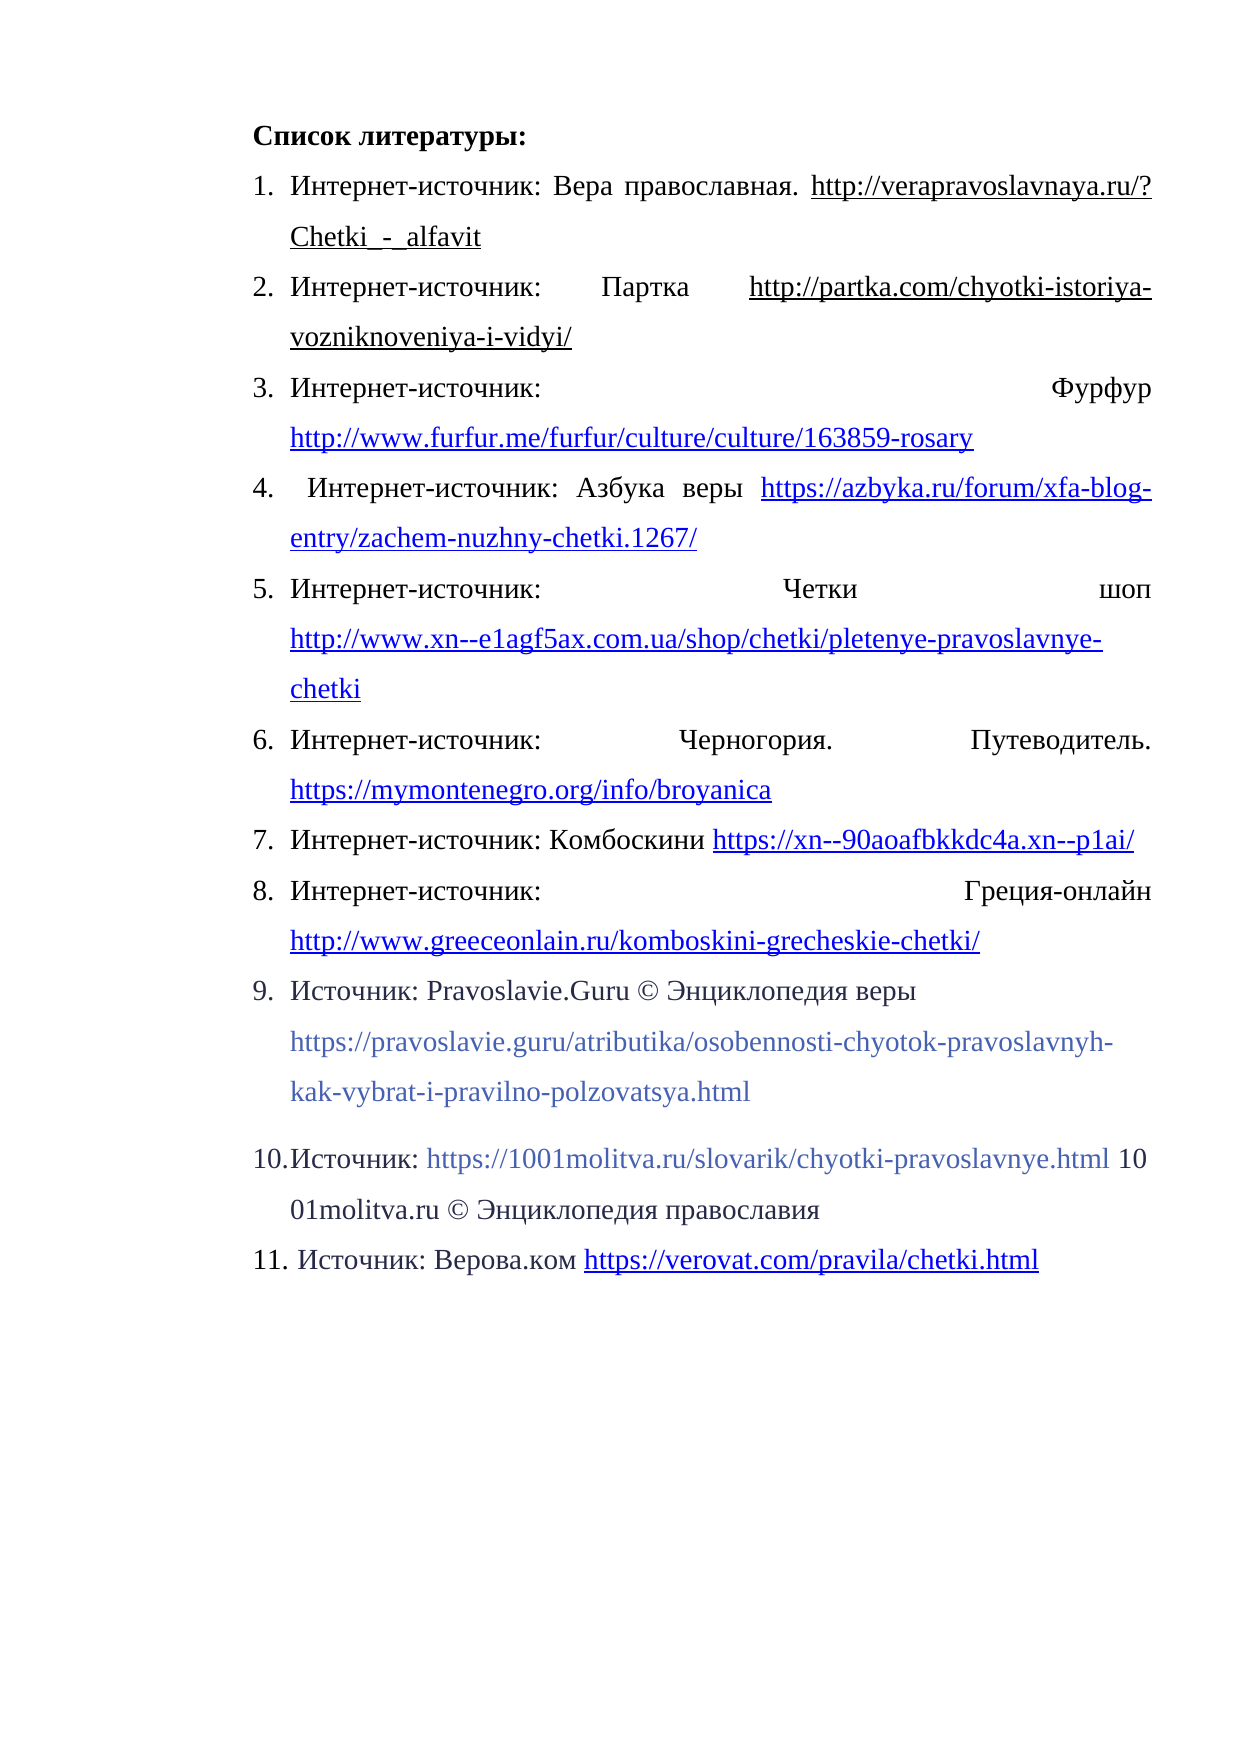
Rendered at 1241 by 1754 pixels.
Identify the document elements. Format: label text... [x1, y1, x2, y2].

list Список литературы: [252, 118, 1152, 152]
list Источник: Верова.ком https://verovat.com/pravila/chetki.html [252, 1242, 1152, 1276]
list Интернет-источник: Партка http://partka.com/chyotki-istoriya-vozniknoveniya-i-vidyi/ [252, 269, 1152, 353]
list Интернет-источник: Вера православная. http://verapravoslavnaya.ru/?Chetki_-_alfavit [252, 168, 1152, 252]
list Интернет-источник: Азбука веры https://azbyka.ru/forum/xfa-blog-entry/zachem-nuzhny-chetki.1267/ [252, 470, 1152, 554]
list Интернет-источник: Комбоскини https://xn--90aoafbkkdc4a.xn--p1ai/ [252, 822, 1152, 856]
list Интернет-источник: Греция-онлайн http://www.greeceonlain.ru/komboskini-grecheskie-chetki/ [252, 873, 1152, 957]
list Источник: Pravoslavie.Guru © Энциклопедия веры https://pravoslavie.guru/atributika/osobennosti-chyotok-pravoslavnyh-kak-vybrat-i-pravilno-polzovatsya.html [252, 973, 1152, 1108]
list Интернет-источник: Черногория. Путеводитель. https://mymontenegro.org/info/broyanica [252, 722, 1152, 806]
list Интернет-источник: Фурфур http://www.furfur.me/furfur/culture/culture/163859-rosary [252, 370, 1152, 453]
list Интернет-источник: Четки шоп http://www.xn--e1agf5ax.com.ua/shop/chetki/pletenye-pravoslavnye-chetki [252, 571, 1152, 705]
list Источник: https://1001molitva.ru/slovarik/chyotki-pravoslavnye.html 1001molitva.ru © Энциклопедия православия [252, 1141, 1152, 1225]
